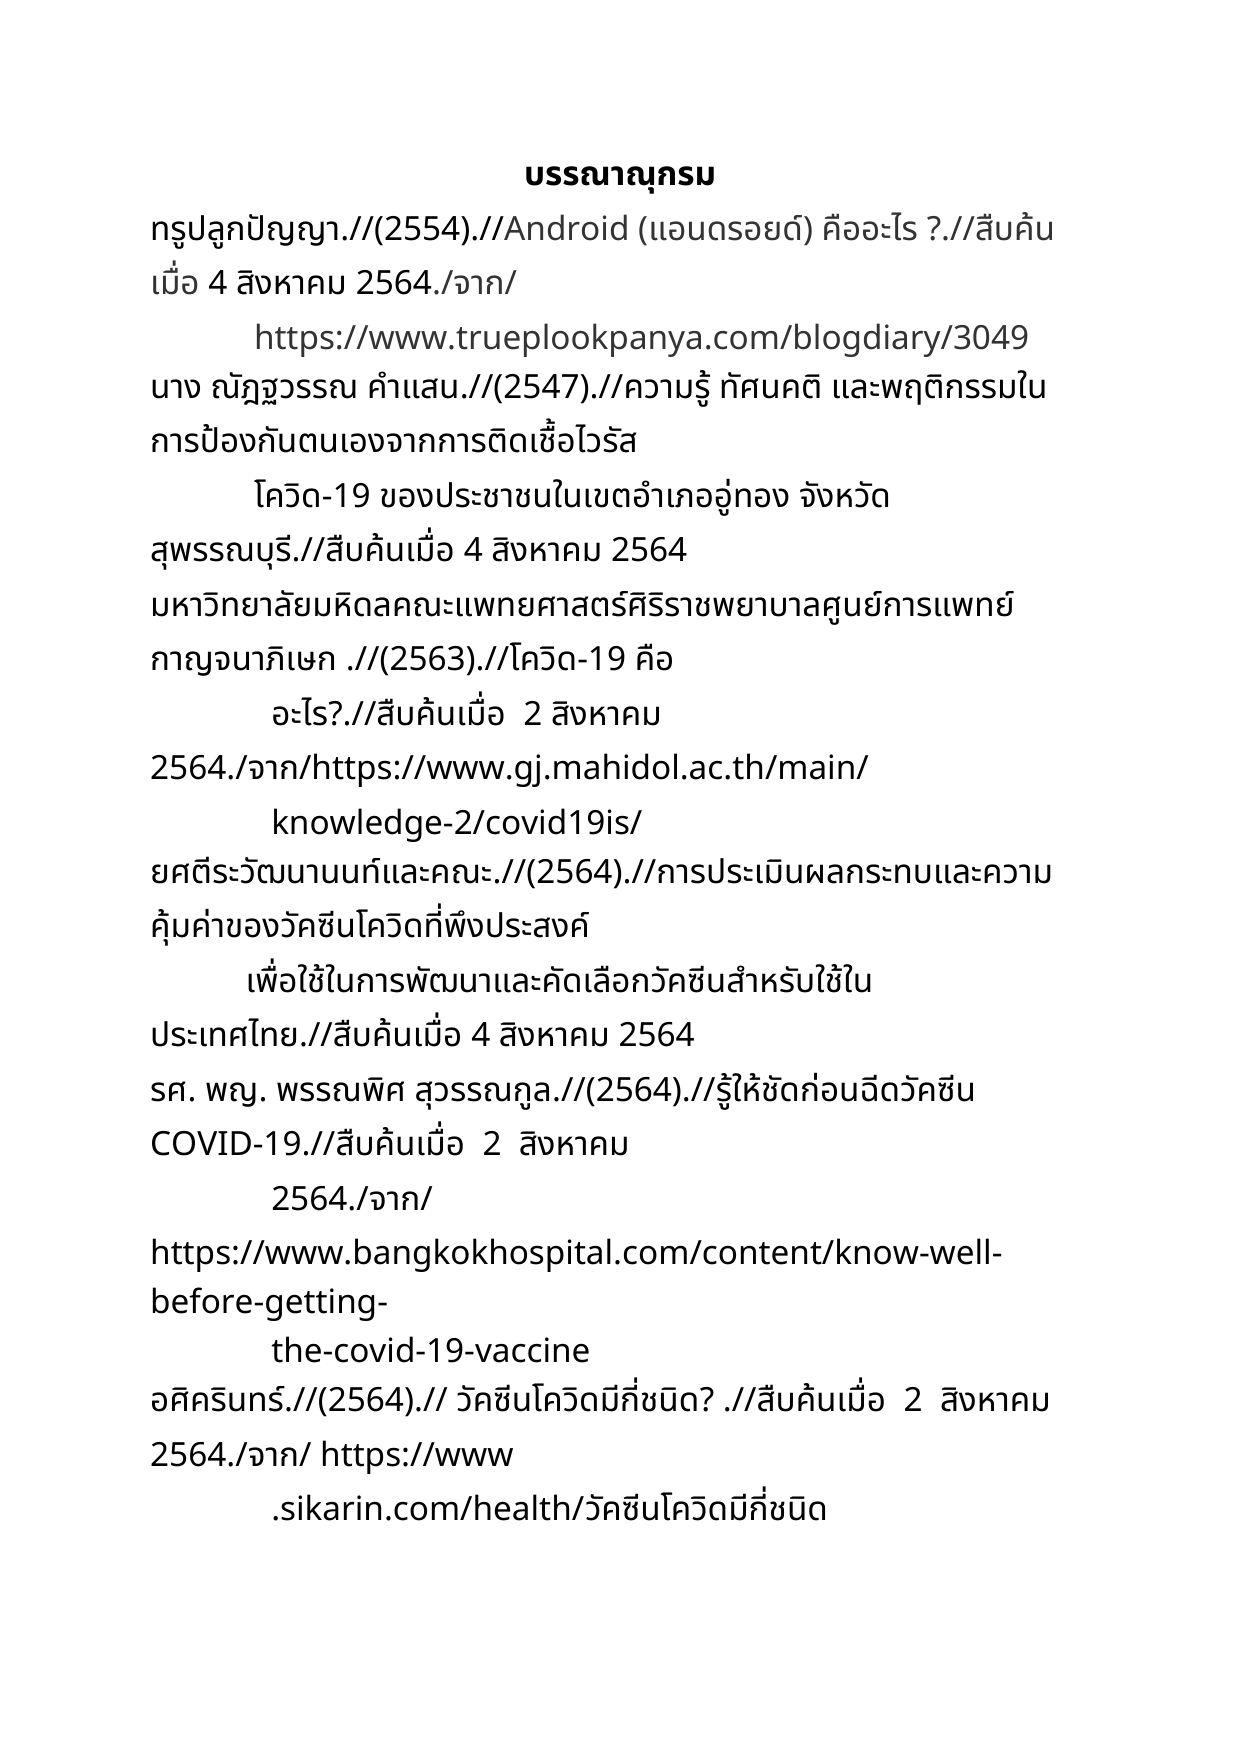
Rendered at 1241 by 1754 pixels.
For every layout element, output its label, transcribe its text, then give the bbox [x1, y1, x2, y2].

text https://www.trueplookpanya.com/blogdiary/3049 [150, 313, 1090, 359]
text นาง ณัฎฐวรรณ คำแสน.//(2547).//ความรู้ ทัศนคติ และพฤติกรรมในการป้องกันตนเองจากการติดเชื้อไวรัส [150, 362, 1090, 467]
text ทรูปลูกปัญญา.//(2554).//Android (แอนดรอยด์) คืออะไร ?.//สืบค้นเมื่อ 4 สิงหาคม 2564./จาก/ [150, 204, 1090, 309]
text อศิครินทร์.//(2564).// วัคซีนโควิดมีกี่ชนิด? .//สืบค้นเมื่อ 2 สิงหาคม 2564./จาก/ https://www [150, 1376, 1090, 1481]
text โควิด-19 ของประชาชนในเขตอำเภออู่ทอง จังหวัดสุพรรณบุรี.//สืบค้นเมื่อ 4 สิงหาคม 2564 [150, 471, 1090, 577]
text อะไร?.//สืบค้นเมื่อ 2 สิงหาคม 2564./จาก/https://www.gj.mahidol.ac.th/main/ [150, 689, 1090, 795]
text knowledge-2/covid19is/ [150, 799, 1090, 844]
text the-covid-19-vaccine [150, 1327, 1090, 1372]
text .sikarin.com/health/วัคซีนโควิดมีกี่ชนิด [150, 1485, 1090, 1536]
text ยศตีระวัฒนานนท์และคณะ.//(2564).//การประเมินผลกระทบและความคุ้มค่าของวัคซีนโควิดที่พึงประสงค์ [150, 848, 1090, 953]
text รศ. พญ. พรรณพิศ สุวรรณกูล.//(2564).//รู้ให้ชัดก่อนฉีดวัคซีน COVID-19.//สืบค้นเมื่อ 2 สิงหาคม [150, 1066, 1090, 1171]
text มหาวิทยาลัยมหิดลคณะแพทยศาสตร์ศิริราชพยาบาลศูนย์การแพทย์กาญจนาภิเษก .//(2563).//โควิด-19 คือ [150, 581, 1090, 686]
text บรรณาณุกรม [150, 150, 1090, 200]
text 2564./จาก/ https://www.bangkokhospital.com/content/know-well-before-getting- [150, 1175, 1090, 1323]
text เพื่อใช้ในการพัฒนาและคัดเลือกวัคซีนสำหรับใช้ในประเทศไทย.//สืบค้นเมื่อ 4 สิงหาคม 2564 [150, 957, 1090, 1062]
